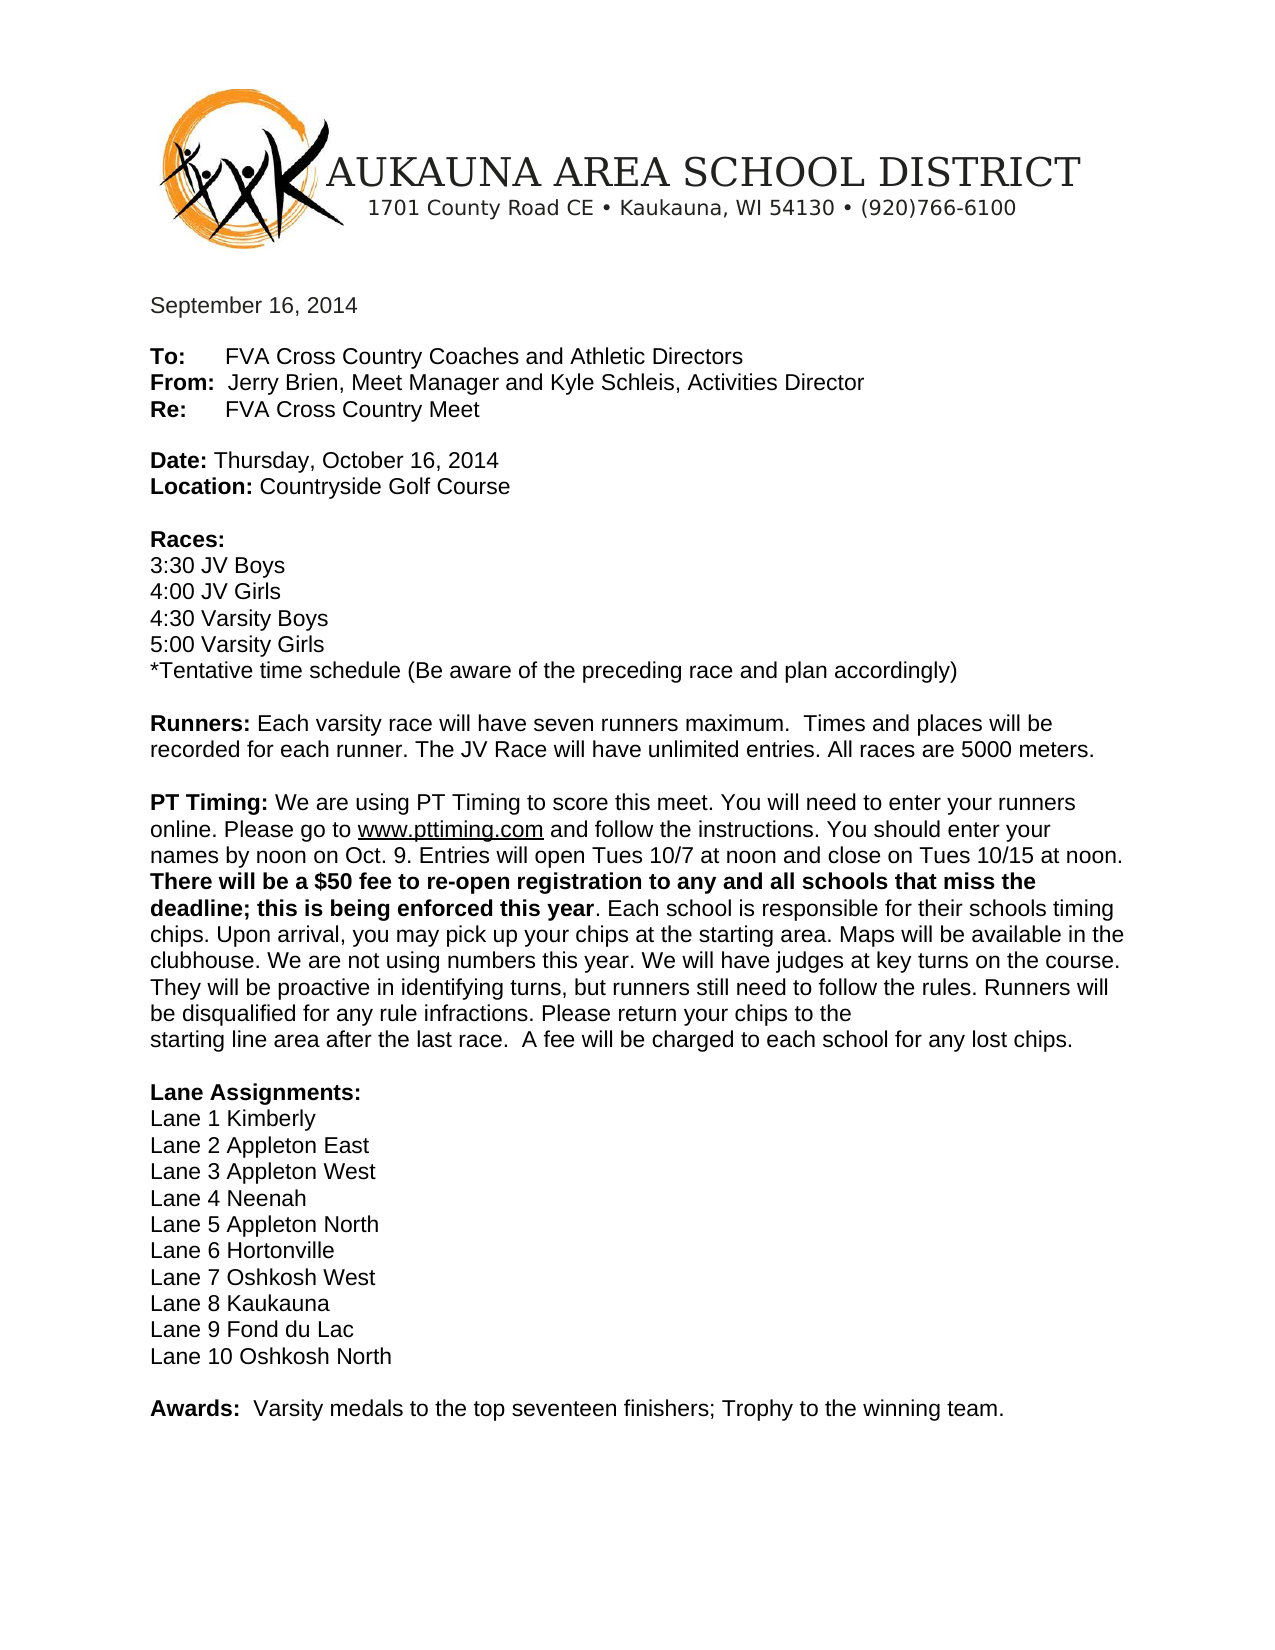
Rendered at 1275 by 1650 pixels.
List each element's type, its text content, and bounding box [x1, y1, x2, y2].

text PT Timing: We are using PT Timing to score this meet. You will need to enter your runners online. Please go to www.pttiming.com and follow the instructions. You should enter your names by noon on Oct. 9. Entries will open Tues 10/7 at noon and close on Tues 10/15 at noon. There will be a $50 fee to re-open registration to any and all schools that miss the deadline; this is being enforced this year. Each school is responsible for their schools timing chips. Upon arrival, you may pick up your chips at the starting area. Maps will be available in the clubhouse. We are not using numbers this year. We will have judges at key turns on the course. They will be proactive in identifying turns, but runners still need to follow the rules. Runners will be disqualified for any rule infractions. Please return your chips to the [150, 789, 1125, 1026]
text Lane 10 Oshkosh North [150, 1343, 1125, 1369]
text Lane Assignments: [150, 1079, 1125, 1105]
text To: FVA Cross Country Coaches and Athletic Directors [150, 343, 1125, 369]
text September 16, 2014 [150, 292, 1125, 319]
text Races: [150, 526, 1125, 552]
text Lane 2 Appleton East [150, 1132, 1125, 1158]
text 1701 County Road CE • Kaukauna, WI 54130 • (920)766-6100 [150, 196, 1125, 220]
text starting line area after the last race. A fee will be charged to each school for any lost chips. [150, 1026, 1125, 1053]
text AUKAUNA AREA SCHOOL DISTRICT [150, 150, 1125, 196]
text 3:30 JV Boys [150, 552, 1125, 578]
picture [159, 220, 344, 249]
text Lane 9 Fond du Lac [150, 1316, 1125, 1343]
text *Tentative time schedule (Be aware of the preceding race and plan accordingly) [150, 657, 1125, 684]
text Re: FVA Cross Country Meet [150, 396, 1125, 422]
text 4:30 Varsity Boys [150, 605, 1125, 631]
text Location: Countryside Golf Course [150, 473, 1125, 499]
picture [159, 89, 344, 150]
text Lane 8 Kaukauna [150, 1290, 1125, 1316]
text Lane 1 Kimberly [150, 1105, 1125, 1132]
text 4:00 JV Girls [150, 578, 1125, 605]
text Lane 6 Hortonville [150, 1237, 1125, 1263]
text Awards: Varsity medals to the top seventeen finishers; Trophy to the winning team. [150, 1395, 1125, 1422]
text Lane 7 Oshkosh West [150, 1263, 1125, 1290]
text 5:00 Varsity Girls [150, 631, 1125, 657]
text Lane 3 Appleton West [150, 1158, 1125, 1184]
text Lane 4 Neenah [150, 1184, 1125, 1211]
text Date: Thursday, October 16, 2014 [150, 447, 1125, 473]
text From: Jerry Brien, Meet Manager and Kyle Schleis, Activities Director [150, 369, 1125, 396]
text Lane 5 Appleton North [150, 1211, 1125, 1237]
text Runners: Each varsity race will have seven runners maximum. Times and places will be recorded for each runner. The JV Race will have unlimited entries. All races are 5000 meters. [150, 710, 1125, 763]
